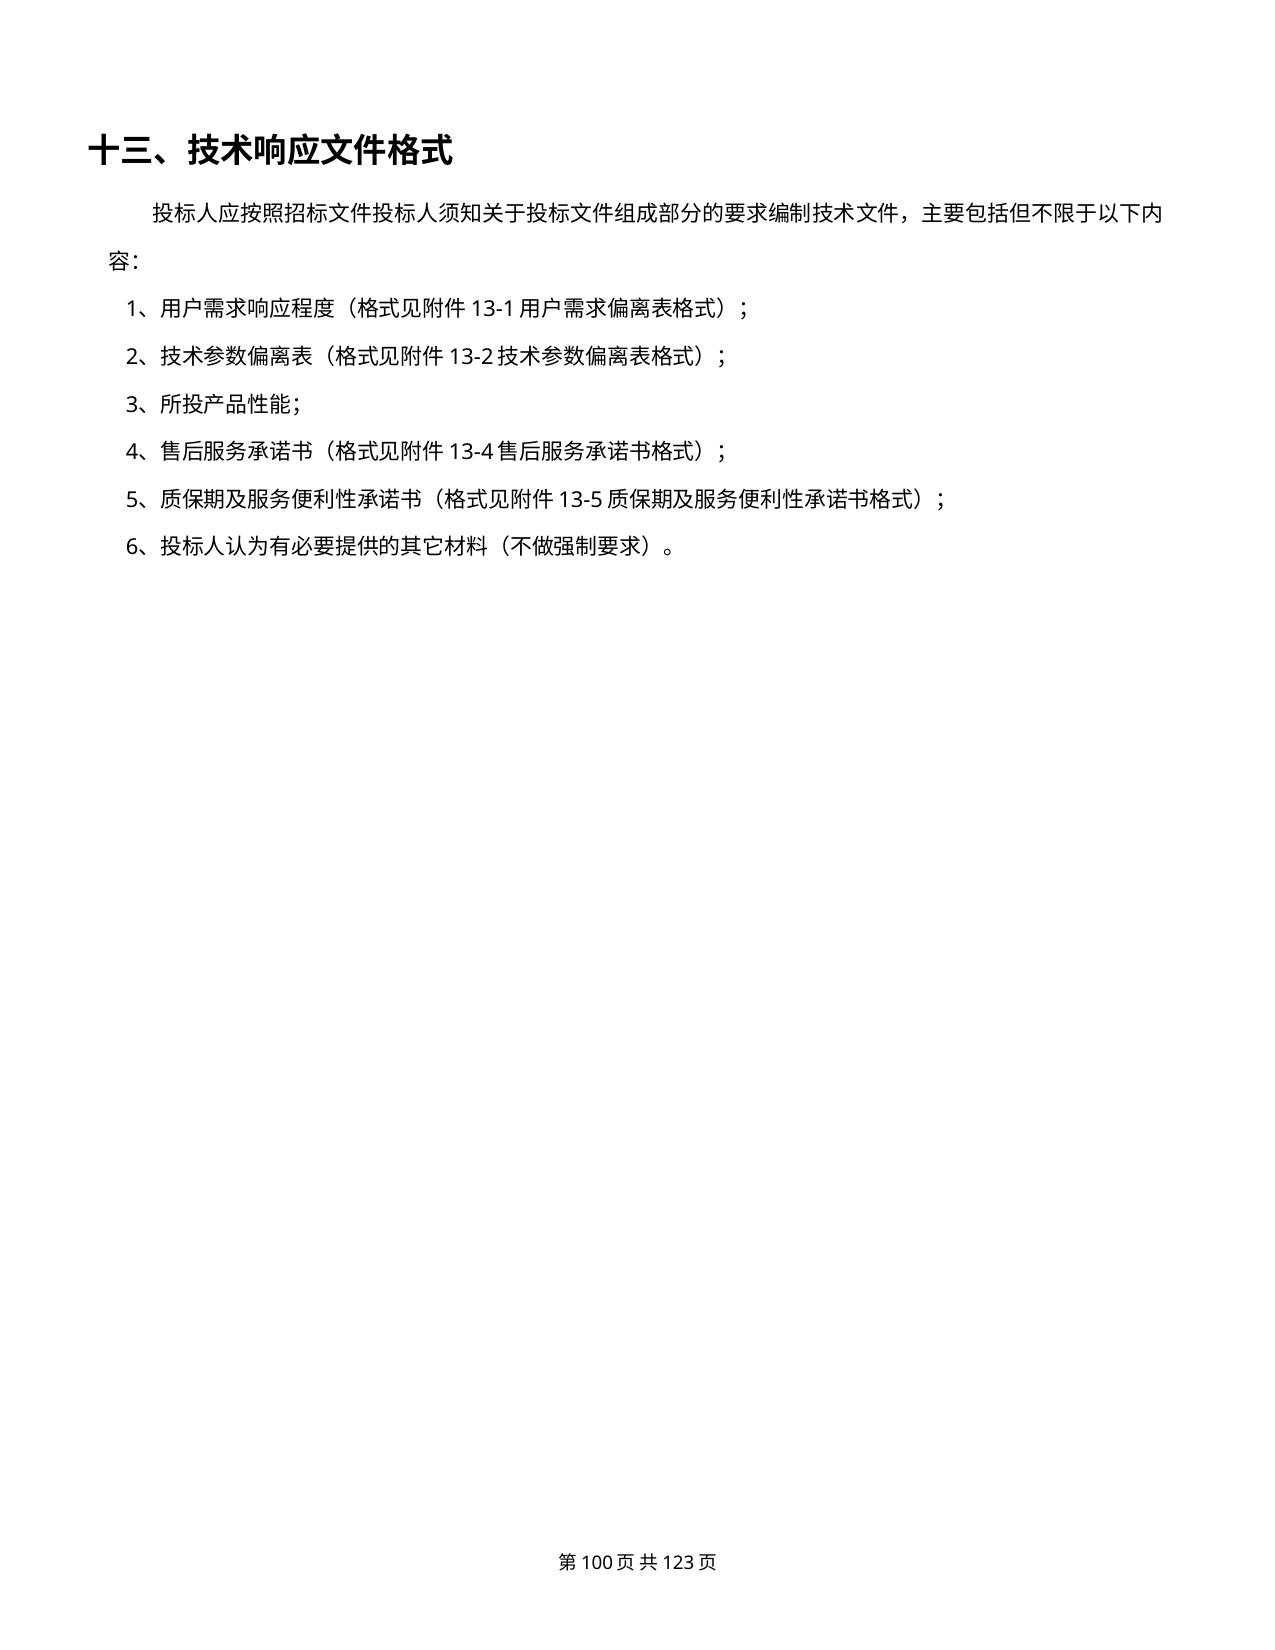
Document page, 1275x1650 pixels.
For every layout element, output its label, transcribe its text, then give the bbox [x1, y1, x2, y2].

text 3、所投产品性能； [126, 387, 1166, 418]
text 十三、技术响应文件格式 [87, 124, 1166, 172]
text 2、技术参数偏离表（格式见附件13-2技术参数偏离表格式）； [126, 339, 1166, 371]
text 1、用户需求响应程度（格式见附件13-1用户需求偏离表格式）； [126, 291, 1166, 323]
text 6、投标人认为有必要提供的其它材料（不做强制要求）。 [126, 529, 1166, 561]
text 4、售后服务承诺书（格式见附件13-4售后服务承诺书格式）； [126, 434, 1166, 466]
text 投标人应按照招标文件投标人须知关于投标文件组成部分的要求编制技术文件，主要包括但不限于以下内容： [109, 196, 1166, 276]
text 5、质保期及服务便利性承诺书（格式见附件13-5质保期及服务便利性承诺书格式）； [126, 482, 1166, 513]
